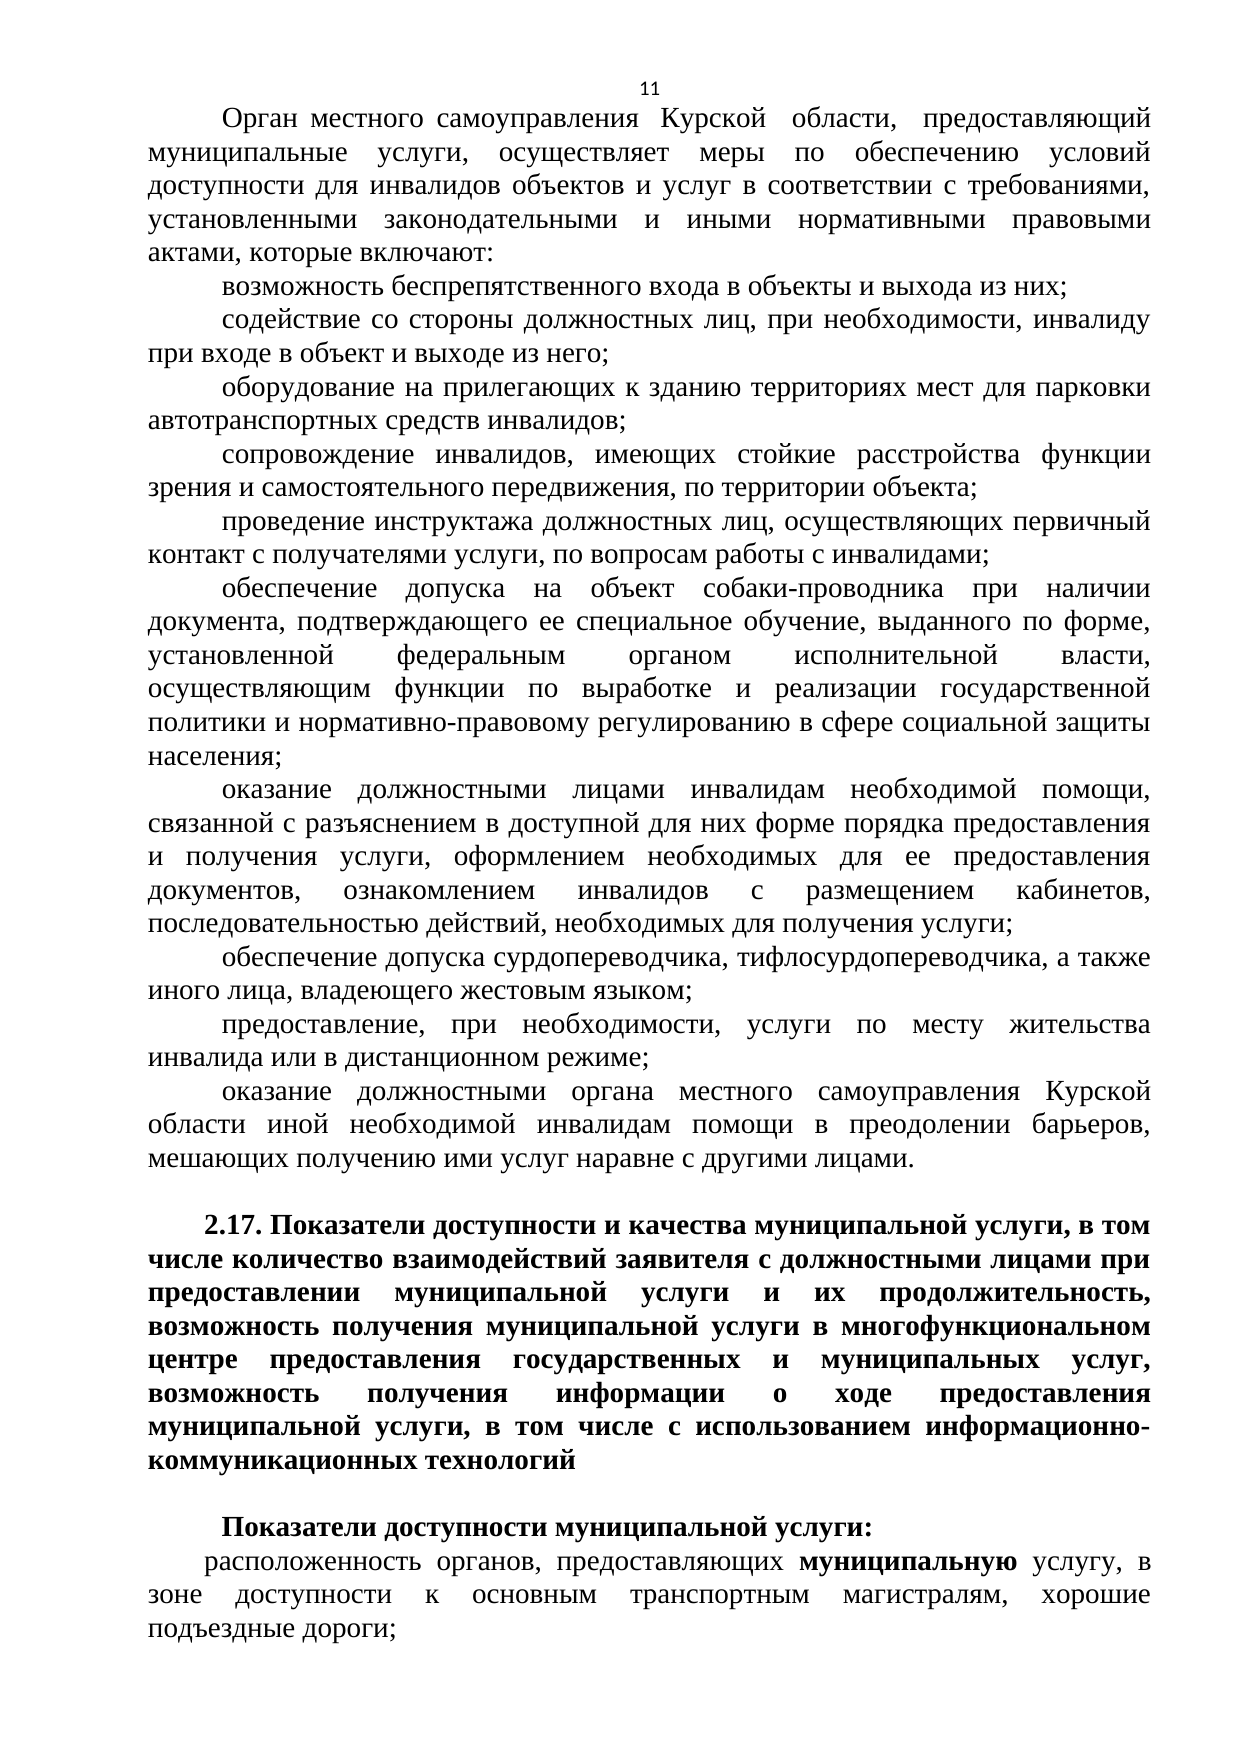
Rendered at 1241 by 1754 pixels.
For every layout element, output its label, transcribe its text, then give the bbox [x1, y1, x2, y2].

text расположенность органов, предоставляющих муниципальную услугу, в зоне доступности к основным транспортным магистралям, хорошие подъездные дороги; [148, 1543, 1152, 1643]
text Показатели доступности муниципальной услуги: [148, 1509, 1152, 1543]
text сопровождение инвалидов, имеющих стойкие расстройства функции зрения и самостоятельного передвижения, по территории объекта; [148, 436, 1152, 503]
text оказание должностными лицами инвалидам необходимой помощи, связанной с разъяснением в доступной для них форме порядка предоставления и получения услуги, оформлением необходимых для ее предоставления документов, ознакомлением инвалидов с размещением кабинетов, последовательностью действий, необходимых для получения услуги; [148, 771, 1152, 939]
text возможность беспрепятственного входа в объекты и выхода из них; [148, 268, 1152, 302]
text обеспечение допуска сурдопереводчика, тифлосурдопереводчика, а также иного лица, владеющего жестовым языком; [148, 939, 1152, 1006]
text предоставление, при необходимости, услуги по месту жительства инвалида или в дистанционном режиме; [148, 1006, 1152, 1073]
text оказание должностными органа местного самоуправления Курской области иной необходимой инвалидам помощи в преодолении барьеров, мешающих получению ими услуг наравне с другими лицами. [148, 1073, 1152, 1174]
text содействие со стороны должностных лиц, при необходимости, инвалиду при входе в объект и выходе из него; [148, 302, 1152, 369]
text оборудование на прилегающих к зданию территориях мест для парковки автотранспортных средств инвалидов; [148, 369, 1152, 436]
text Орган местного самоуправления Курской области, предоставляющий муниципальные услуги, осуществляет меры по обеспечению условий доступности для инвалидов объектов и услуг в соответствии с требованиями, установленными законодательными и иными нормативными правовыми актами, которые включают: [148, 100, 1152, 268]
text проведение инструктажа должностных лиц, осуществляющих первичный контакт с получателями услуги, по вопросам работы с инвалидами; [148, 503, 1152, 570]
text 2.17. Показатели доступности и качества муниципальной услуги, в том числе количество взаимодействий заявителя с должностными лицами при предоставлении муниципальной услуги и их продолжительность, возможность получения муниципальной услуги в многофункциональном центре предоставления государственных и муниципальных услуг, возможность получения информации о ходе предоставления муниципальной услуги, в том числе с использованием информационно-коммуникационных технологий [148, 1207, 1152, 1476]
text обеспечение допуска на объект собаки-проводника при наличии документа, подтверждающего ее специальное обучение, выданного по форме, установленной федеральным органом исполнительной власти, осуществляющим функции по выработке и реализации государственной политики и нормативно-правовому регулированию в сфере социальной защиты населения; [148, 570, 1152, 771]
